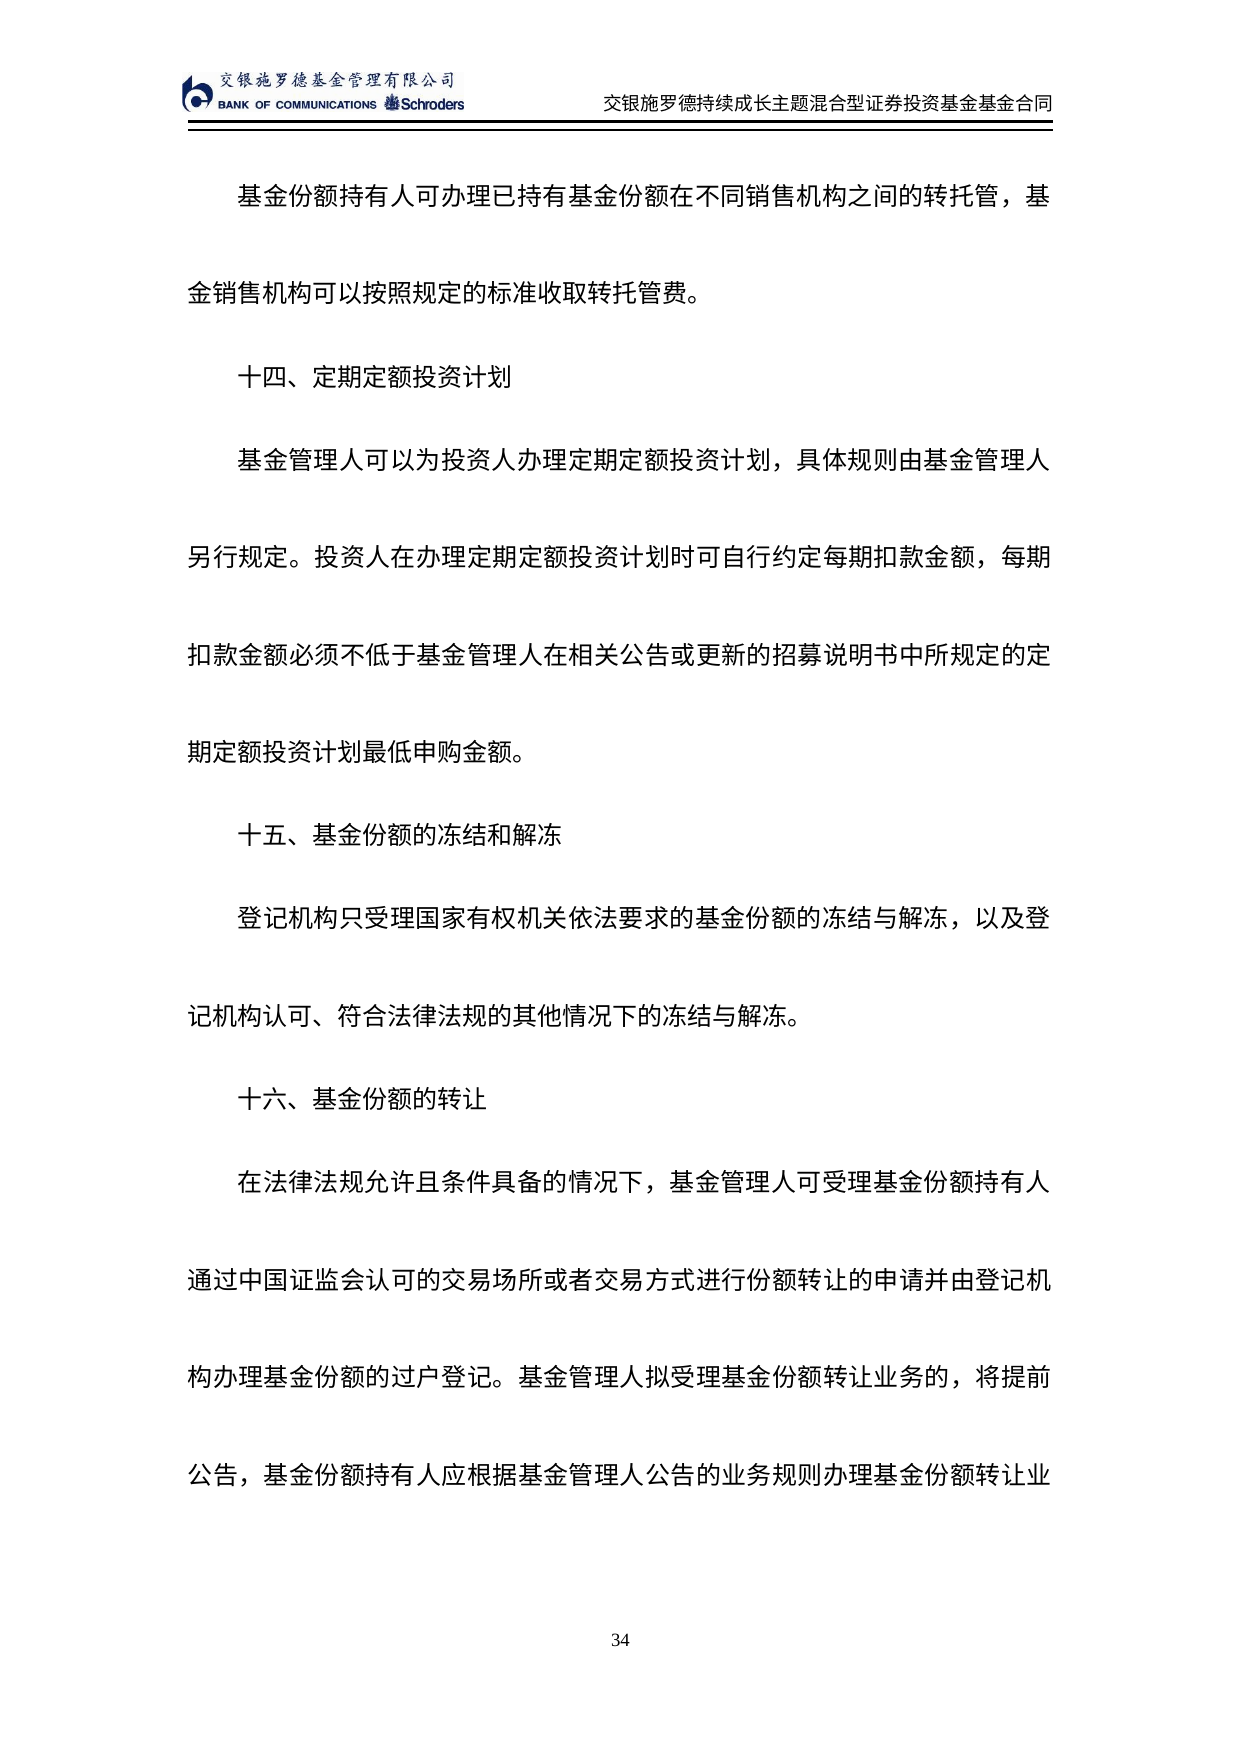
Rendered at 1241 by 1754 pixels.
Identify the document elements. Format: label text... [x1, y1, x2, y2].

text 十四、定期定额投资计划 [187, 343, 1053, 408]
picture [182, 72, 464, 112]
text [187, 1148, 1053, 1506]
text 十六、基金份额的转让 [187, 1065, 1053, 1130]
text 登记机构只受理国家有权机关依法要求的基金份额的冻结与解冻，以及登记机构认可、符合法律法规的其他情况下的冻结与解冻。 [187, 884, 1053, 1047]
text 基金份额持有人可办理已持有基金份额在不同销售机构之间的转托管，基金销售机构可以按照规定的标准收取转托管费。 [187, 162, 1053, 324]
text 十五、基金份额的冻结和解冻 [187, 801, 1053, 866]
text 基金管理人可以为投资人办理定期定额投资计划，具体规则由基金管理人另行规定。投资人在办理定期定额投资计划时可自行约定每期扣款金额，每期扣款金额必须不低于基金管理人在相关公告或更新的招募说明书中所规定的定期定额投资计划最低申购金额。 [187, 426, 1053, 783]
